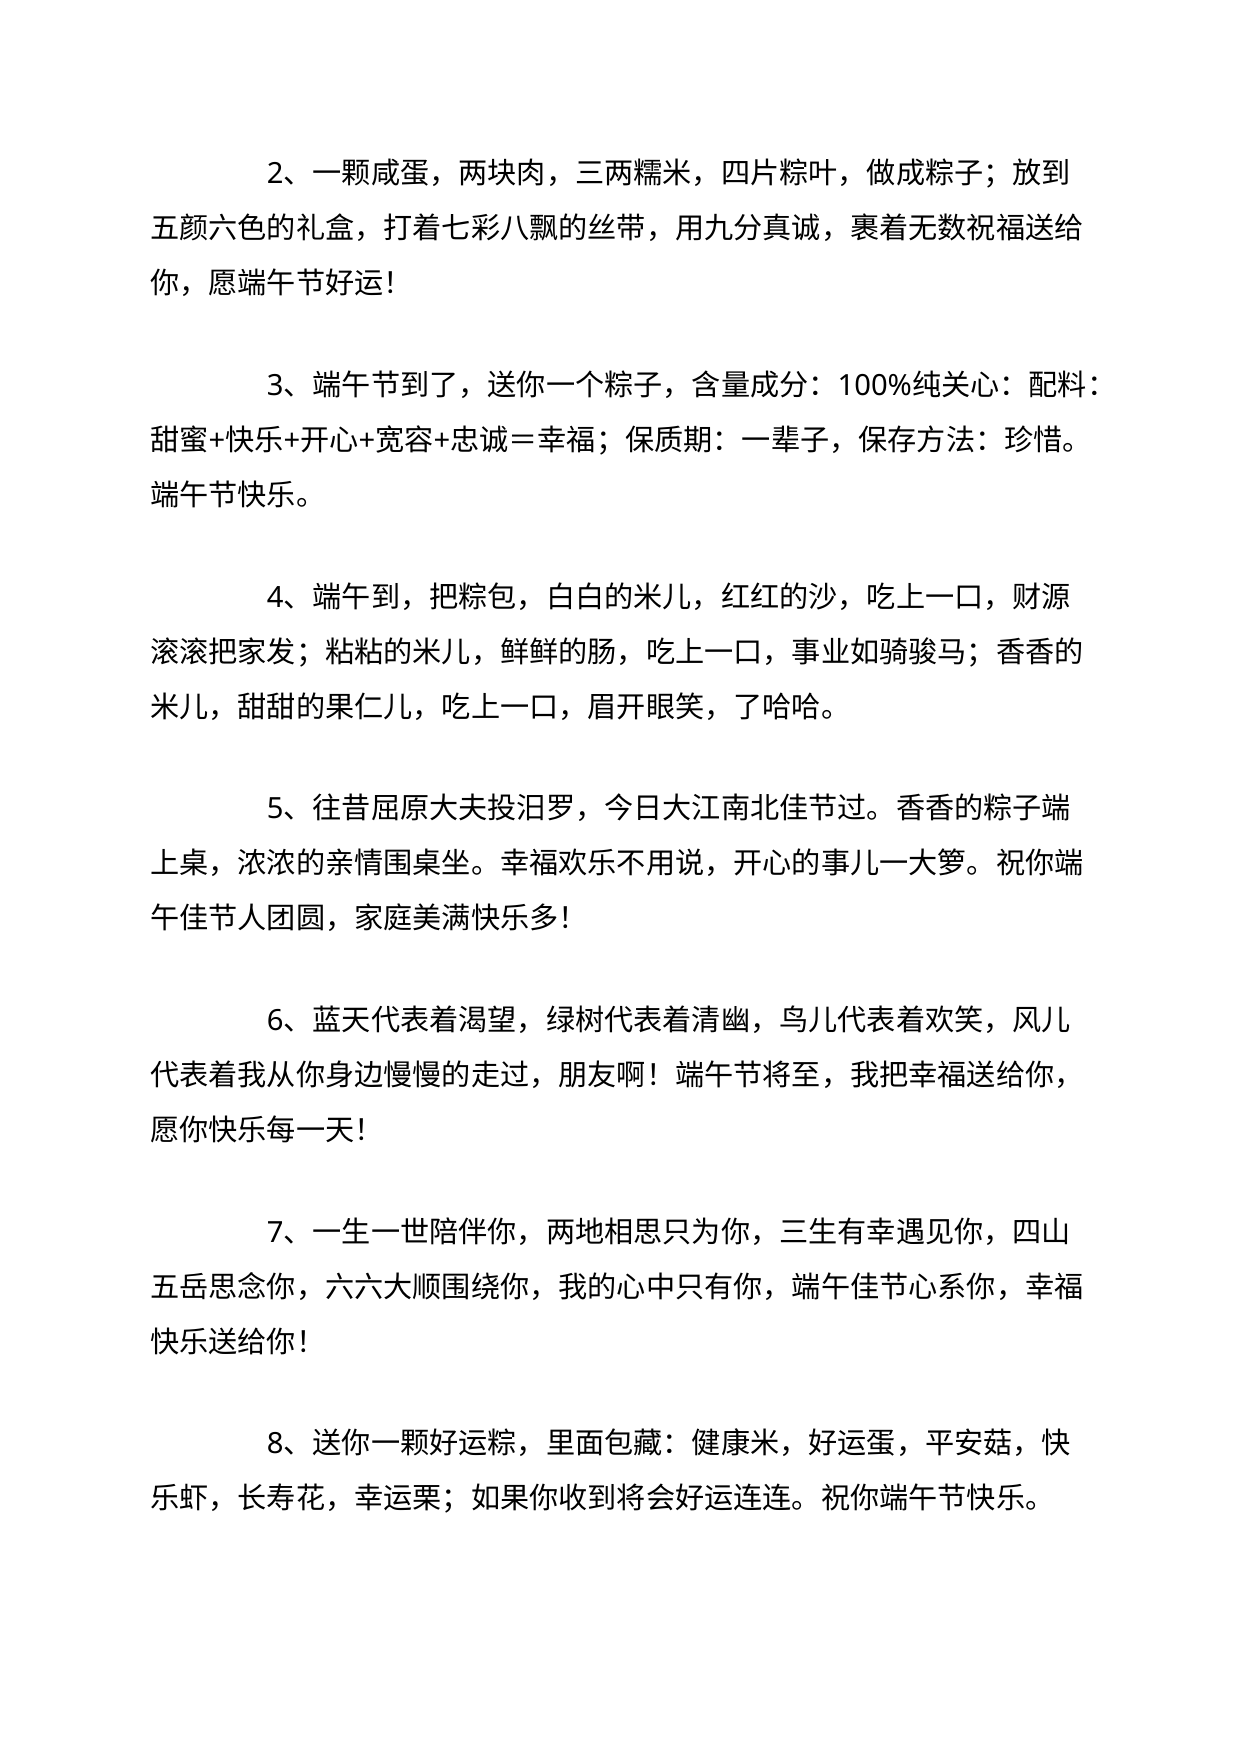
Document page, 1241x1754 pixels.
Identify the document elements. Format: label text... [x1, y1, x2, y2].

text 8、送你一颗好运粽，里面包藏：健康米，好运蛋，平安菇，快乐虾，长寿花，幸运栗；如果你收到将会好运连连。祝你端午节快乐。 [150, 1420, 1090, 1517]
text 6、蓝天代表着渴望，绿树代表着清幽，鸟儿代表着欢笑，风儿代表着我从你身边慢慢的走过，朋友啊！端午节将至，我把幸福送给你，愿你快乐每一天！ [150, 997, 1090, 1149]
text 7、一生一世陪伴你，两地相思只为你，三生有幸遇见你，四山五岳思念你，六六大顺围绕你，我的心中只有你，端午佳节心系你，幸福快乐送给你！ [150, 1208, 1090, 1361]
text 2、一颗咸蛋，两块肉，三两糯米，四片粽叶，做成粽子；放到五颜六色的礼盒，打着七彩八飘的丝带，用九分真诚，裹着无数祝福送给你，愿端午节好运！ [150, 150, 1090, 302]
text 5、往昔屈原大夫投汨罗，今日大江南北佳节过。香香的粽子端上桌，浓浓的亲情围桌坐。幸福欢乐不用说，开心的事儿一大箩。祝你端午佳节人团圆，家庭美满快乐多！ [150, 785, 1090, 937]
text 4、端午到，把粽包，白白的米儿，红红的沙，吃上一口，财源滚滚把家发；粘粘的米儿，鲜鲜的肠，吃上一口，事业如骑骏马；香香的米儿，甜甜的果仁儿，吃上一口，眉开眼笑，了哈哈。 [150, 573, 1090, 726]
text 3、端午节到了，送你一个粽子，含量成分：100%纯关心：配料：甜蜜+快乐+开心+宽容+忠诚＝幸福；保质期：一辈子，保存方法：珍惜。端午节快乐。 [150, 362, 1090, 514]
